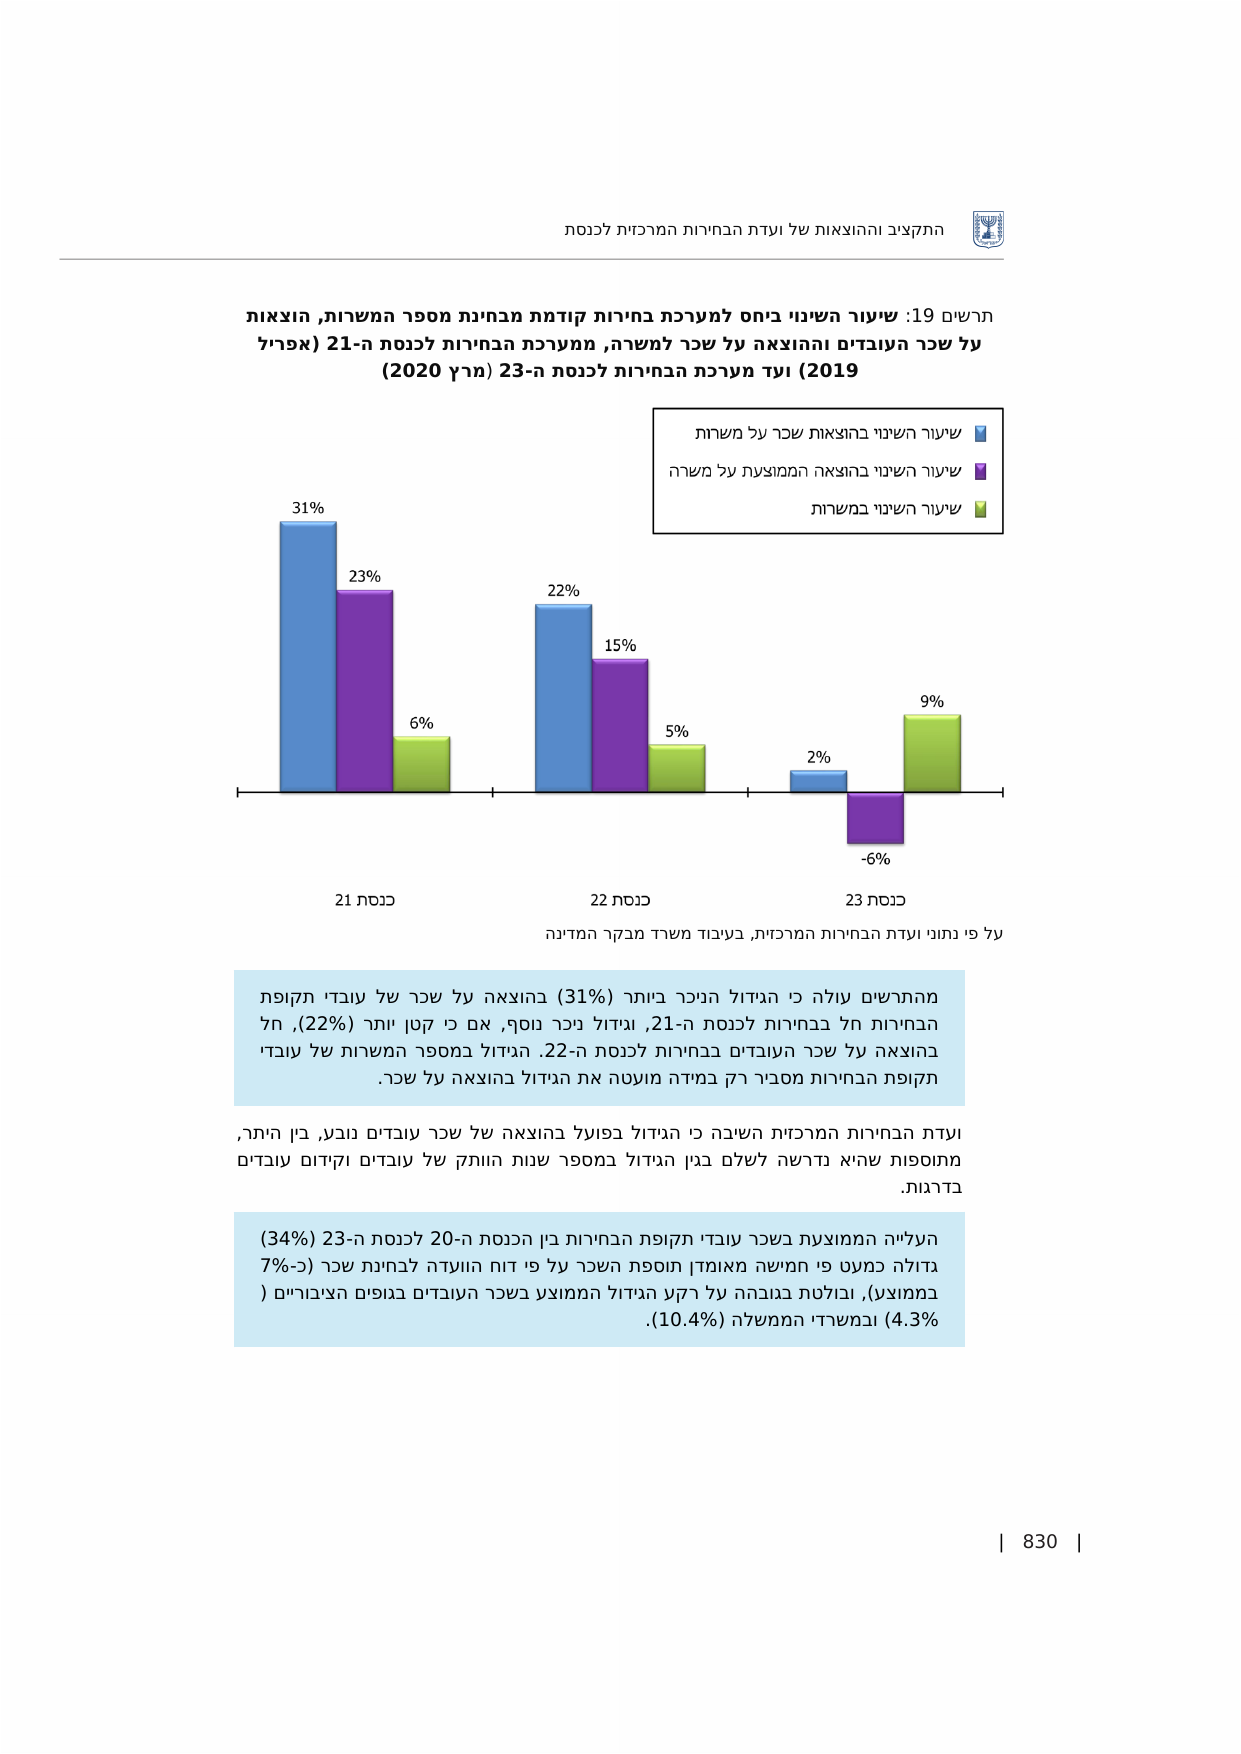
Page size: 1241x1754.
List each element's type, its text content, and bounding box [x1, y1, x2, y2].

text העלייה הממוצעת בשכר עובדי תקופת הבחירות בין הכנסת ה-20 לכנסת ה-23 (34%) גדולה כמעט פי חמישה מאומדן תוספת השכר על פי דוח הוועדה לבחינת שכר (כ-7% בממוצע), ובולטת בגובהה על רקע הגידול הממוצע בשכר העובדים בגופים הציבוריים (4.3%) ובמשרדי הממשלה (10.4%). [237, 1215, 962, 1344]
text תרשים 19: שיעור השינוי ביחס למערכת בחירות קודמת מבחינת מספר המשרות, הוצאות על שכר העובדים וההוצאה על שכר למשרה, ממערכת הבחירות לכנסת ה-21 (אפריל 2019) ועד מערכת הבחירות לכנסת ה-23 (מרץ 2020) [236, 301, 1004, 382]
text מהתרשים עולה כי הגידול הניכר ביותר (31%) בהוצאה על שכר של עובדי תקופת הבחירות חל בבחירות לכנסת ה-21, וגידול ניכר נוסף, אם כי קטן יותר (22%), חל בהוצאה על שכר העובדים בבחירות לכנסת ה-22. הגידול במספר המשרות של עובדי תקופת הבחירות מסביר רק במידה מועטה את הגידול בהוצאה על שכר. [237, 973, 962, 1102]
text ועדת הבחירות המרכזית השיבה כי הגידול בפועל בהוצאה של שכר עובדים נובע, בין היתר, מתוספות שהיא נדרשה לשלם בגין הגידול במספר שנות הוותק של עובדים וקידום עובדים בדרגות. [236, 1118, 963, 1199]
picture [1, 1, 1240, 1753]
text על פי נתוני ועדת הבחירות המרכזית, בעיבוד משרד מבקר המדינה [236, 918, 1004, 945]
